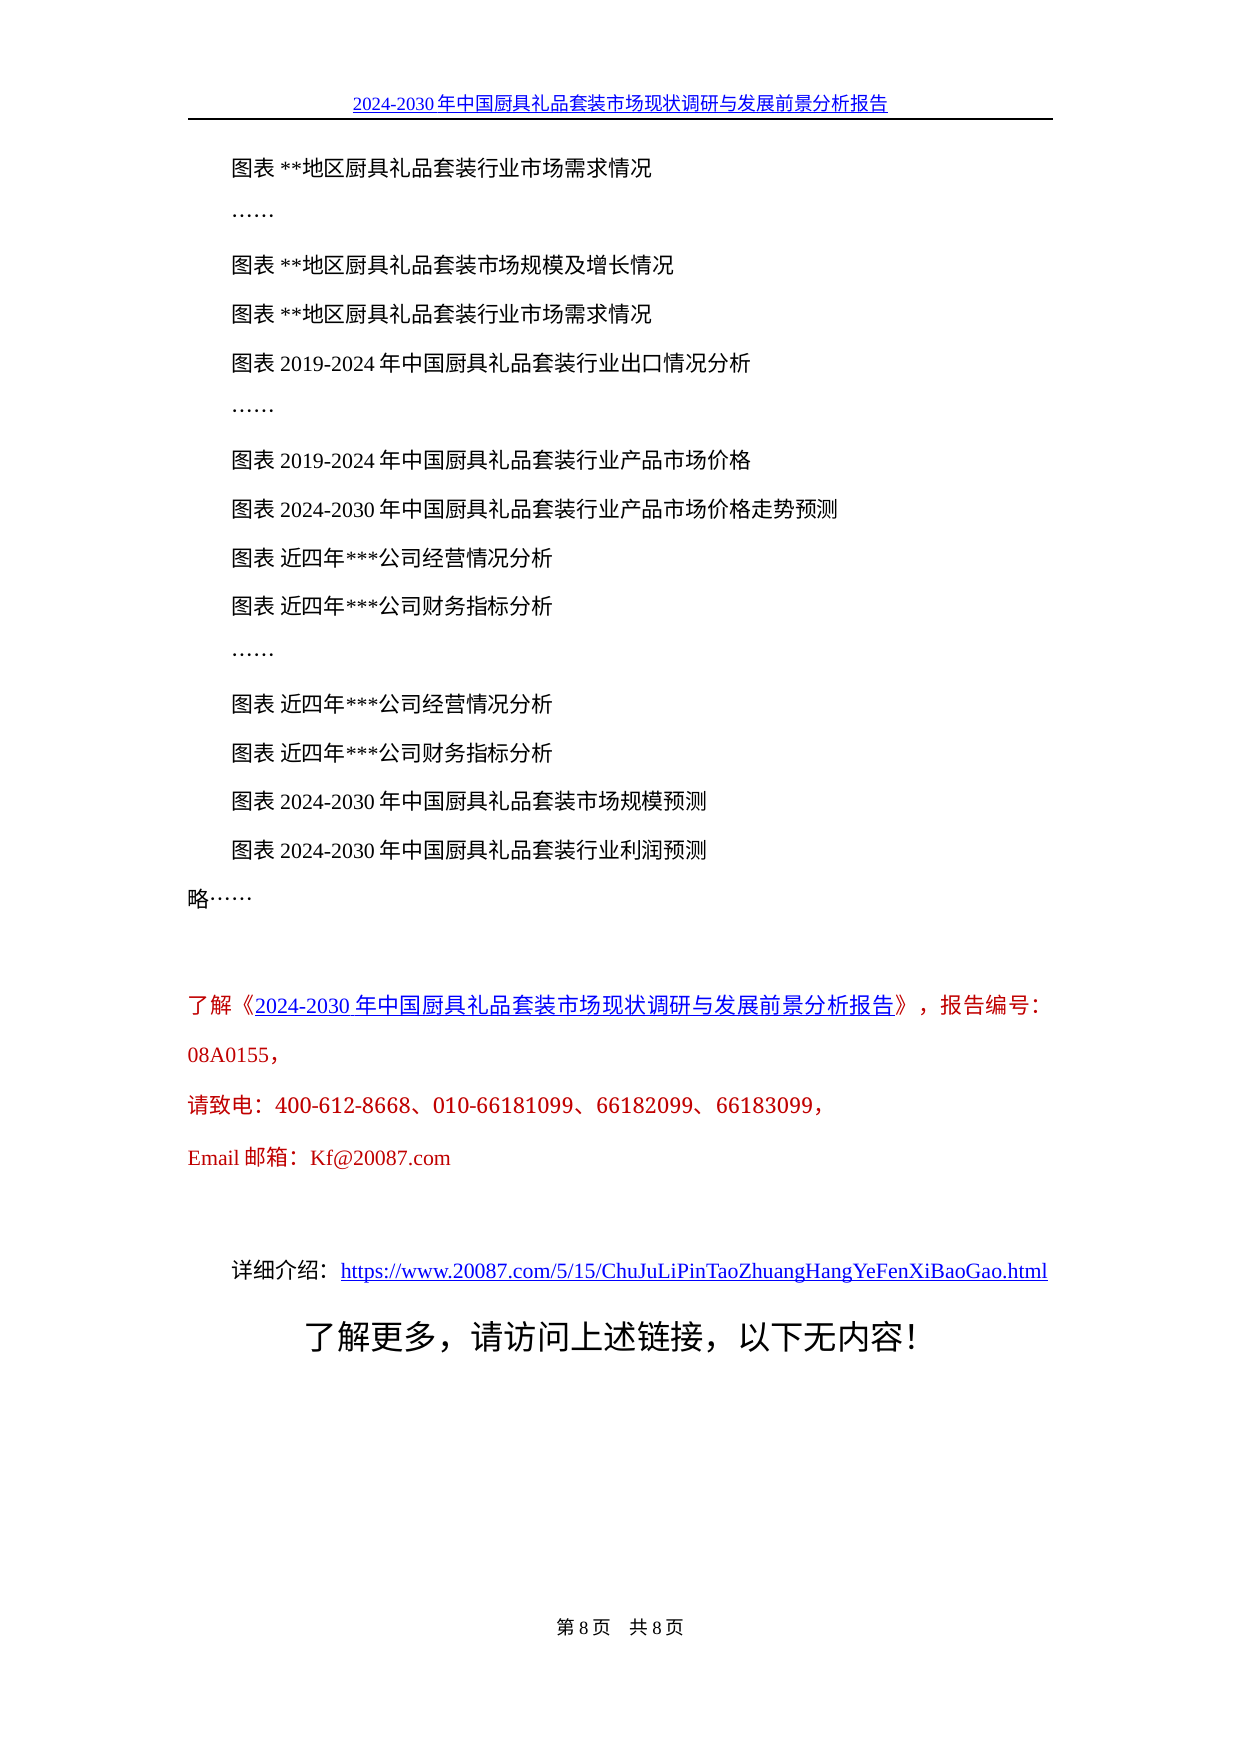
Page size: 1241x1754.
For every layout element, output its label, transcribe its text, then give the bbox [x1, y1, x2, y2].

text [187, 150, 1053, 914]
text 详细介绍：https://www.20087.com/5/15/ChuJuLiPinTaoZhuangHangYeFenXiBaoGao.html [187, 1253, 1053, 1285]
text 请致电：400-612-8668、010-66181099、66182099、66183099， [187, 1088, 1053, 1121]
text Email邮箱：Kf@20087.com [187, 1140, 1053, 1172]
text 了解《2024-2030年中国厨具礼品套装市场现状调研与发展前景分析报告》，报告编号：08A0155， [187, 988, 1053, 1069]
title 了解更多，请访问上述链接，以下无内容！ [187, 1303, 1053, 1368]
